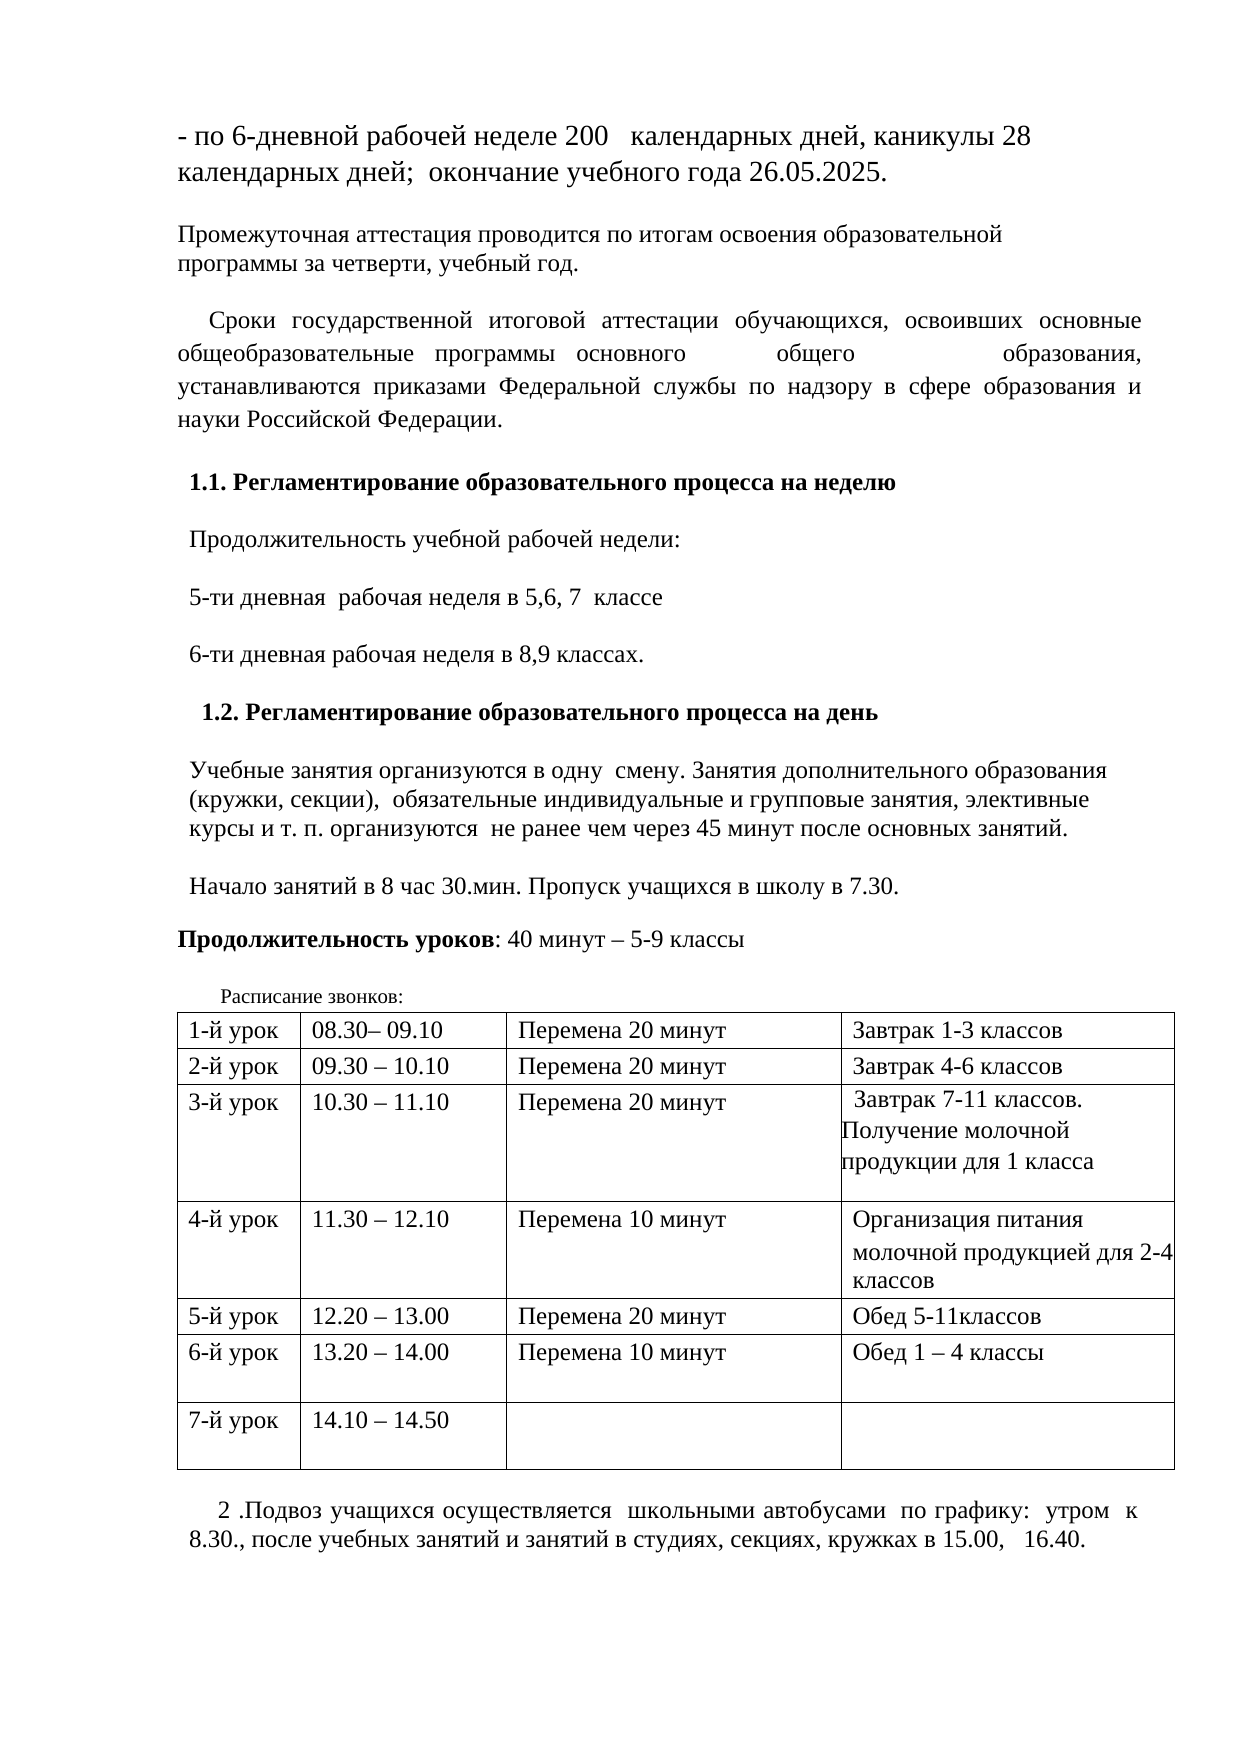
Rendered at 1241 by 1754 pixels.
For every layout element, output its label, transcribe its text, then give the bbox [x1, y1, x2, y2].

text Расписание звонков: [220, 984, 1154, 1008]
table_cell Организация питания молочной продукцией для 2-4 классов [842, 1202, 1174, 1297]
text - по 6-дневной рабочей неделе 200 календарных дней, каникулы 28 календарных дней; окончание учебного года 26.05.2025. [177, 118, 1152, 188]
text 1.2. Регламентирование образовательного процесса на день [201, 697, 1154, 726]
table_cell 09.30 – 10.10 [301, 1049, 506, 1083]
table_header 08.30– 09.10 [301, 1013, 506, 1047]
table_cell 13.20 – 14.00 [301, 1335, 506, 1401]
text Промежуточная аттестация проводится по итогам освоения образовательной программы за четверти, учебный год. [177, 219, 1102, 276]
table_cell [507, 1403, 841, 1469]
table_cell 4-й урок [178, 1202, 300, 1297]
table_header Завтрак 1-3 классов [842, 1013, 1174, 1047]
text 2 .Подвоз учащихся осуществляется школьными автобусами по графику: утром к 8.30., после учебных занятий и занятий в студиях, секциях, кружках в 15.00, 16.40. [189, 1496, 1145, 1553]
text Начало занятий в 8 час 30.мин. Пропуск учащихся в школу в 7.30. [189, 871, 1154, 899]
table_cell 7-й урок [178, 1403, 300, 1469]
table_cell Перемена 10 минут [507, 1202, 841, 1297]
table_cell Обед 1 – 4 классы [842, 1335, 1174, 1401]
text Продолжительность уроков: 40 минут – 5-9 классы [177, 924, 1154, 953]
text 6-ти дневная рабочая неделя в 8,9 классах. [189, 639, 1154, 668]
table_cell 2-й урок [178, 1049, 300, 1083]
table_header Перемена 20 минут [507, 1013, 841, 1047]
table_cell Завтрак 7-11 классов. Получение молочной продукции для 1 класса [842, 1085, 1174, 1201]
text Продолжительность учебной рабочей недели: [189, 524, 1154, 553]
table_cell Завтрак 4-6 классов [842, 1049, 1174, 1083]
text Сроки государственной итоговой аттестации обучающихся, освоивших основные общеобразовательные программы основного общего образования, устанавливаются приказами Федеральной службы по надзору в сфере образования и науки Российской Федерации. [177, 305, 1141, 433]
text 1.1. Регламентирование образовательного процесса на неделю [189, 467, 1154, 495]
text Учебные занятия организуются в одну смену. Занятия дополнительного образования (кружки, секции), обязательные индивидуальные и групповые занятия, элективные курсы и т. п. организуются не ранее чем через 45 минут после основных занятий. [189, 755, 1139, 842]
table_cell Перемена 20 минут [507, 1085, 841, 1201]
table_cell 6-й урок [178, 1335, 300, 1401]
table_header 1-й урок [178, 1013, 300, 1047]
table_cell 12.20 – 13.00 [301, 1299, 506, 1334]
table_cell 10.30 – 11.10 [301, 1085, 506, 1201]
text 5-ти дневная рабочая неделя в 5,6, 7 классе [189, 582, 1154, 610]
table_cell [842, 1403, 1174, 1469]
table_cell Перемена 20 минут [507, 1299, 841, 1334]
table_cell 3-й урок [178, 1085, 300, 1201]
table_cell 14.10 – 14.50 [301, 1403, 506, 1469]
table_cell Перемена 10 минут [507, 1335, 841, 1401]
table_cell Обед 5-11классов [842, 1299, 1174, 1334]
table_cell 5-й урок [178, 1299, 300, 1334]
table_cell Перемена 20 минут [507, 1049, 841, 1083]
table_cell 11.30 – 12.10 [301, 1202, 506, 1297]
